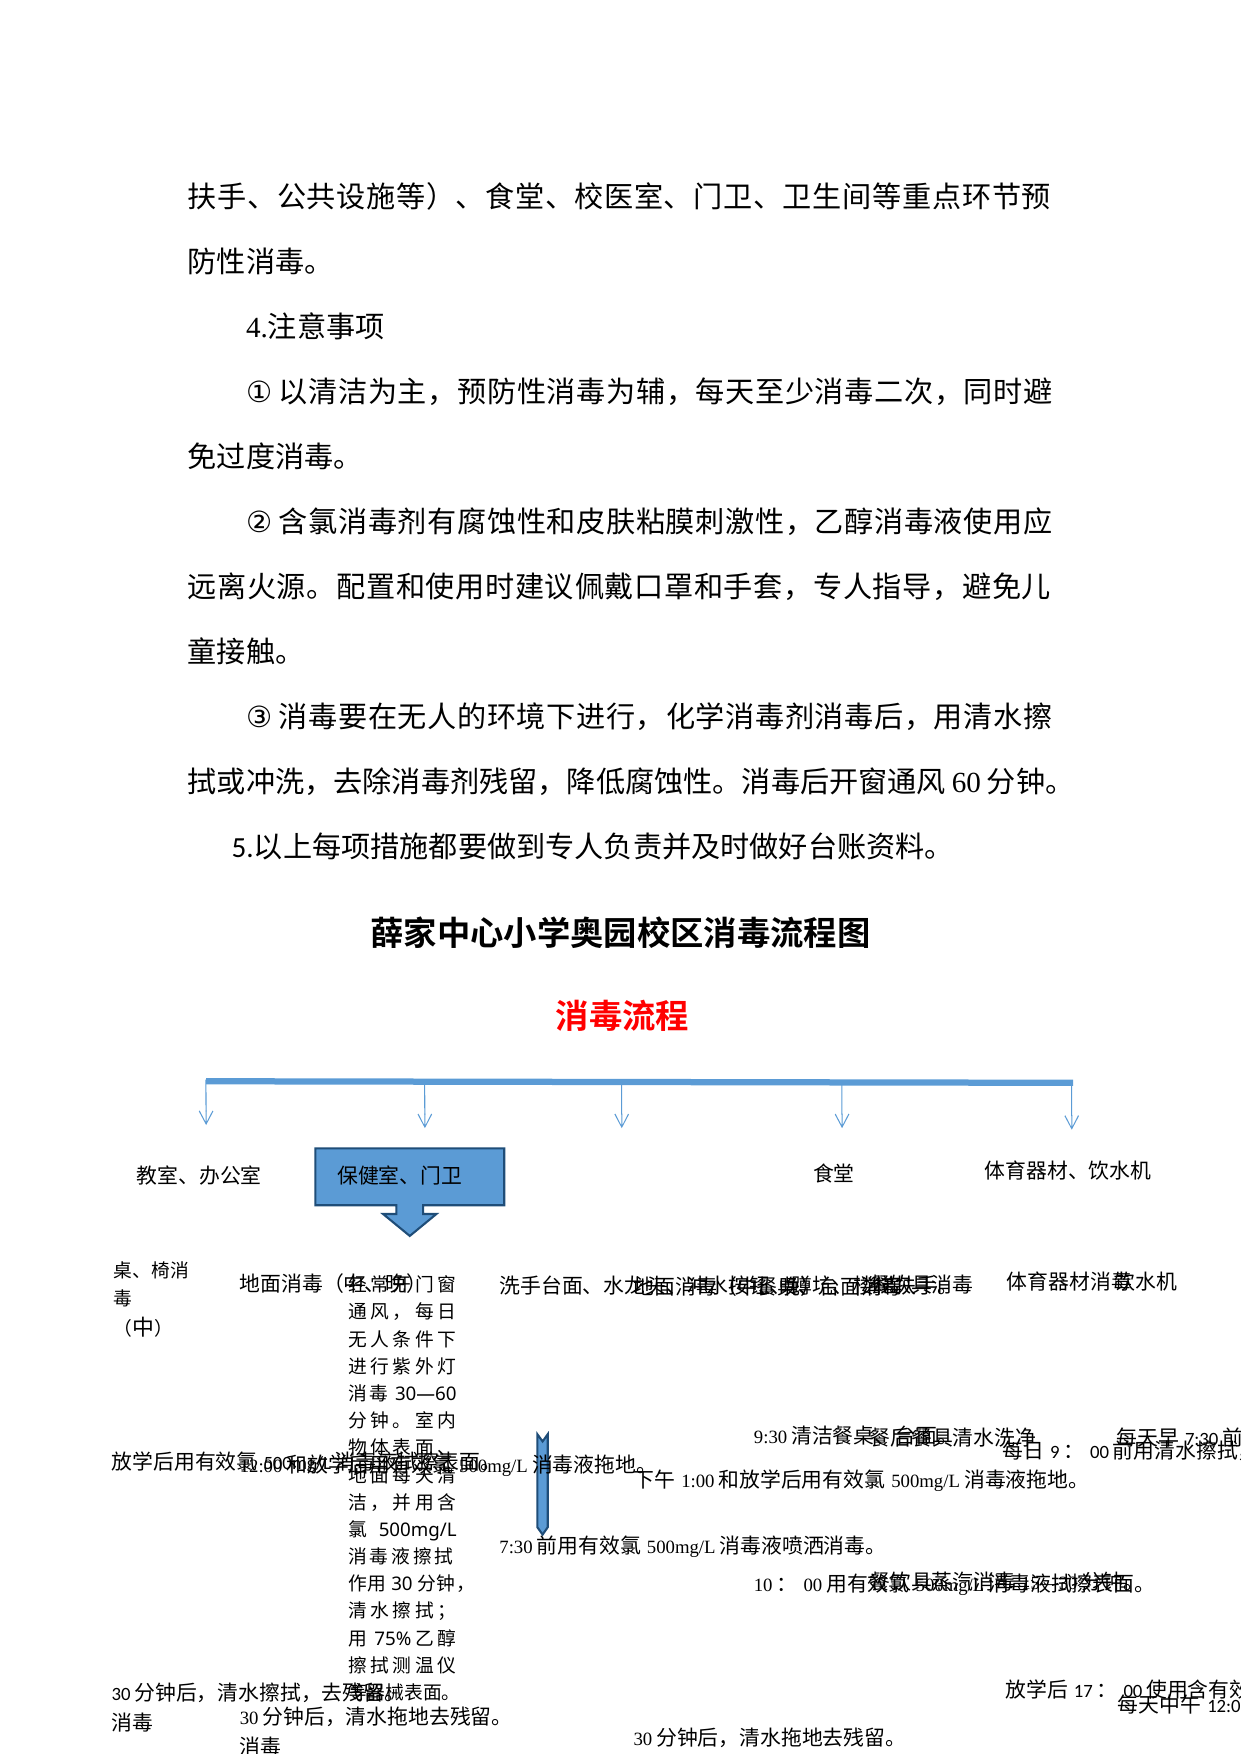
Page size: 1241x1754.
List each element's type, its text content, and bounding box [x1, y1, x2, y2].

text 5.以上每项措施都要做到专人负责并及时做好台账资料。 [202, 812, 1053, 877]
text ②含氯消毒剂有腐蚀性和皮肤粘膜刺激性，乙醇消毒液使用应远离火源。配置和使用时建议佩戴口罩和手套，专人指导，避免儿童接触。 [187, 487, 1053, 682]
text ③消毒要在无人的环境下进行，化学消毒剂消毒后，用清水擦拭或冲洗，去除消毒剂残留，降低腐蚀性。消毒后开窗通风60分钟。 [187, 682, 1053, 812]
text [187, 162, 1053, 292]
text ①以清洁为主，预防性消毒为辅，每天至少消毒二次，同时避免过度消毒。 [187, 357, 1053, 487]
text 4.注意事项 [187, 292, 1053, 357]
text 薛家中心小学奥园校区消毒流程图 [187, 898, 1053, 963]
